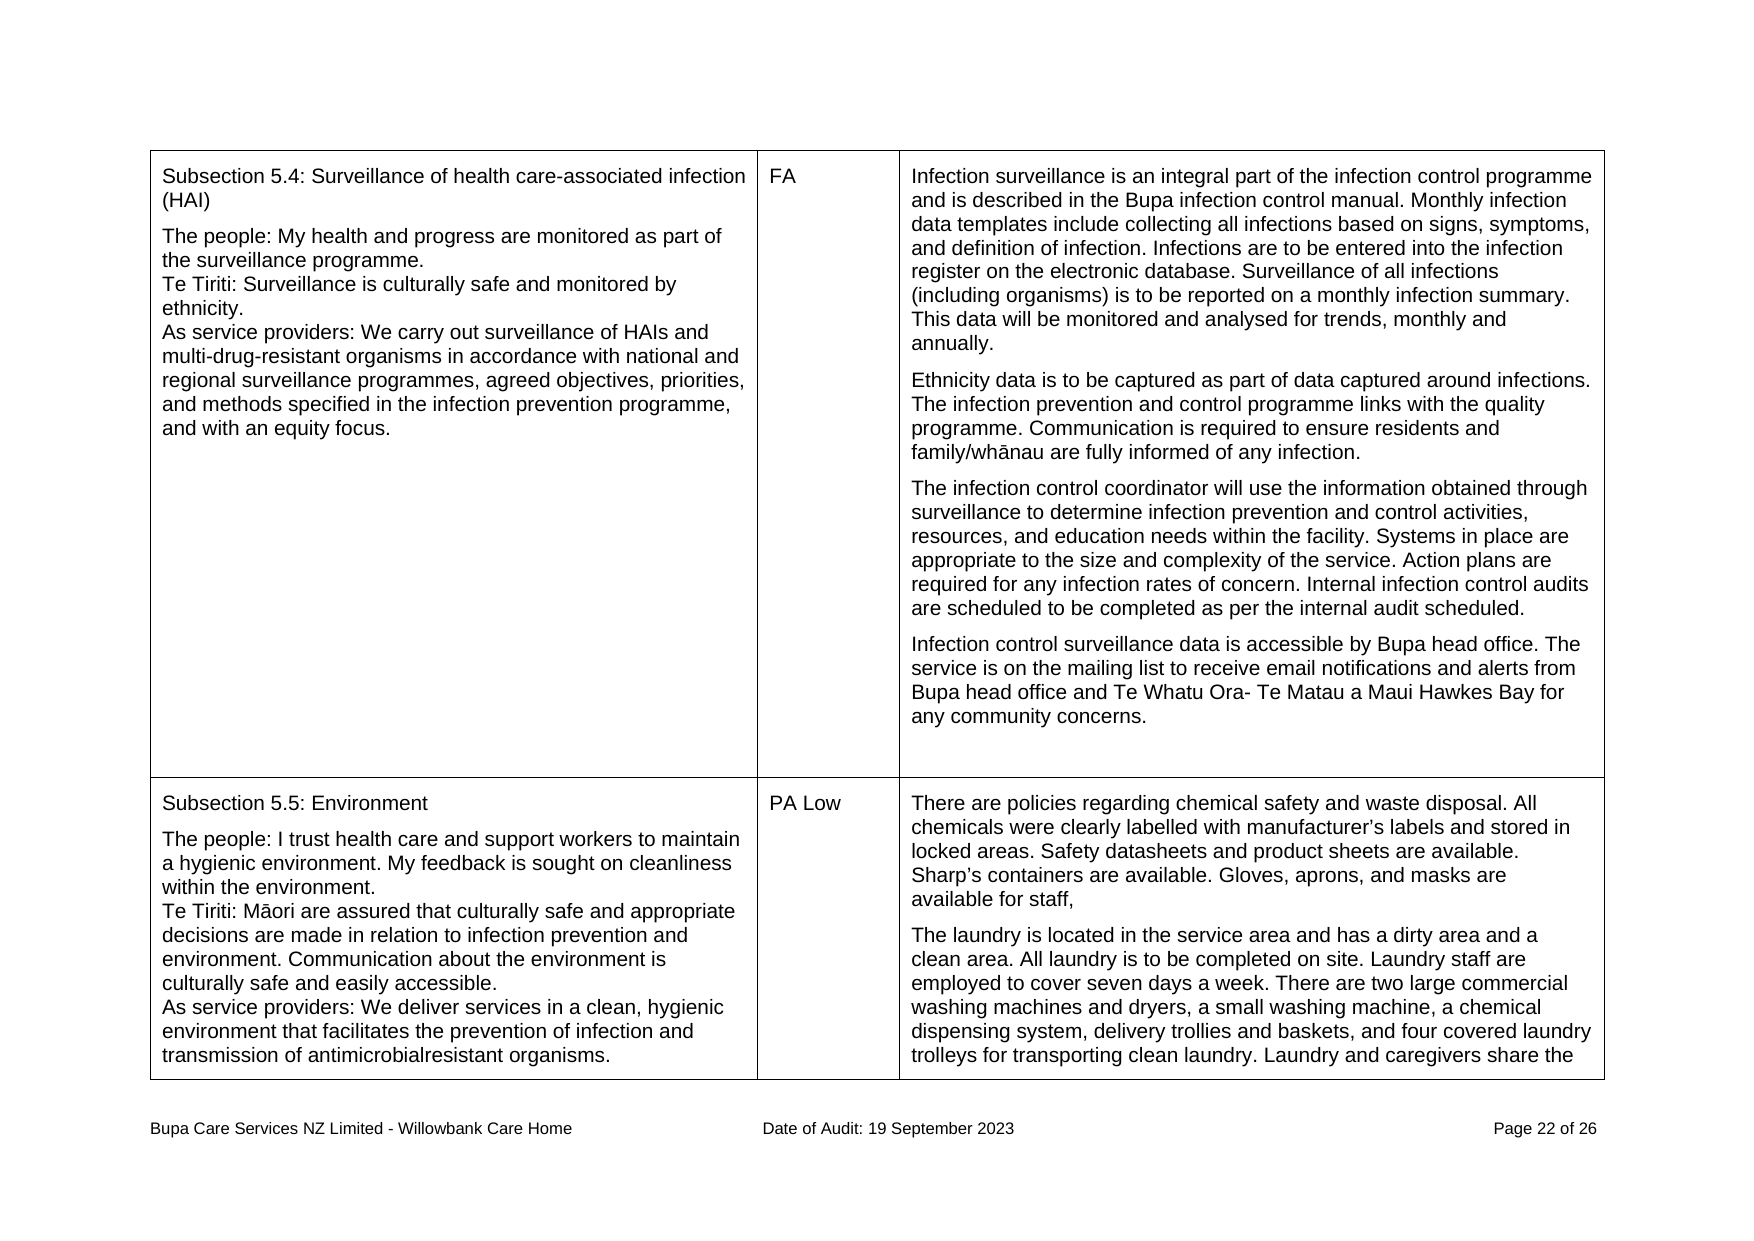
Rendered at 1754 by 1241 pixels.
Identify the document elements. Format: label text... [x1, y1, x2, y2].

table_cell PA Low [758, 778, 899, 1079]
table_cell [151, 778, 757, 1079]
table_cell Infection surveillance is an integral part of the infection control programme and is described in the Bupa infection control manual. Monthly infection data templates include collecting all infections based on signs, symptoms, and definition of infection. Infections are to be entered into the infection register on the electronic database. Surveillance of all infections (including organisms) is to be reported on a monthly infection summary. This data will be monitored and analysed for trends, monthly and annually. Ethnicity data is to be captured as part of data captured around infections. The infection prevention and control programme links with the quality programme. Communication is required to ensure residents and family/whānau are fully informed of any infection. The infection control coordinator will use the information obtained through surveillance to determine infection prevention and control activities, resources, and education needs within the facility. Systems in place are appropriate to the size and complexity of the service. Action plans are required for any infection rates of concern. Internal infection control audits are scheduled to be completed as per the internal audit scheduled. Infection control surveillance data is accessible by Bupa head office. The service is on the mailing list to receive email notifications and alerts from Bupa head office and Te Whatu Ora- Te Matau a Maui Hawkes Bay for any community concerns. [900, 151, 1604, 777]
table_cell Subsection 5.4: Surveillance of health care-associated infection (HAI) The people: My health and progress are monitored as part of the surveillance programme. Te Tiriti: Surveillance is culturally safe and monitored by ethnicity. As service providers: We carry out surveillance of HAIs and multi-drug-resistant organisms in accordance with national and regional surveillance programmes, agreed objectives, priorities, and methods specified in the infection prevention programme, and with an equity focus. [151, 151, 757, 777]
table_cell FA [758, 151, 899, 777]
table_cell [900, 778, 1604, 1079]
